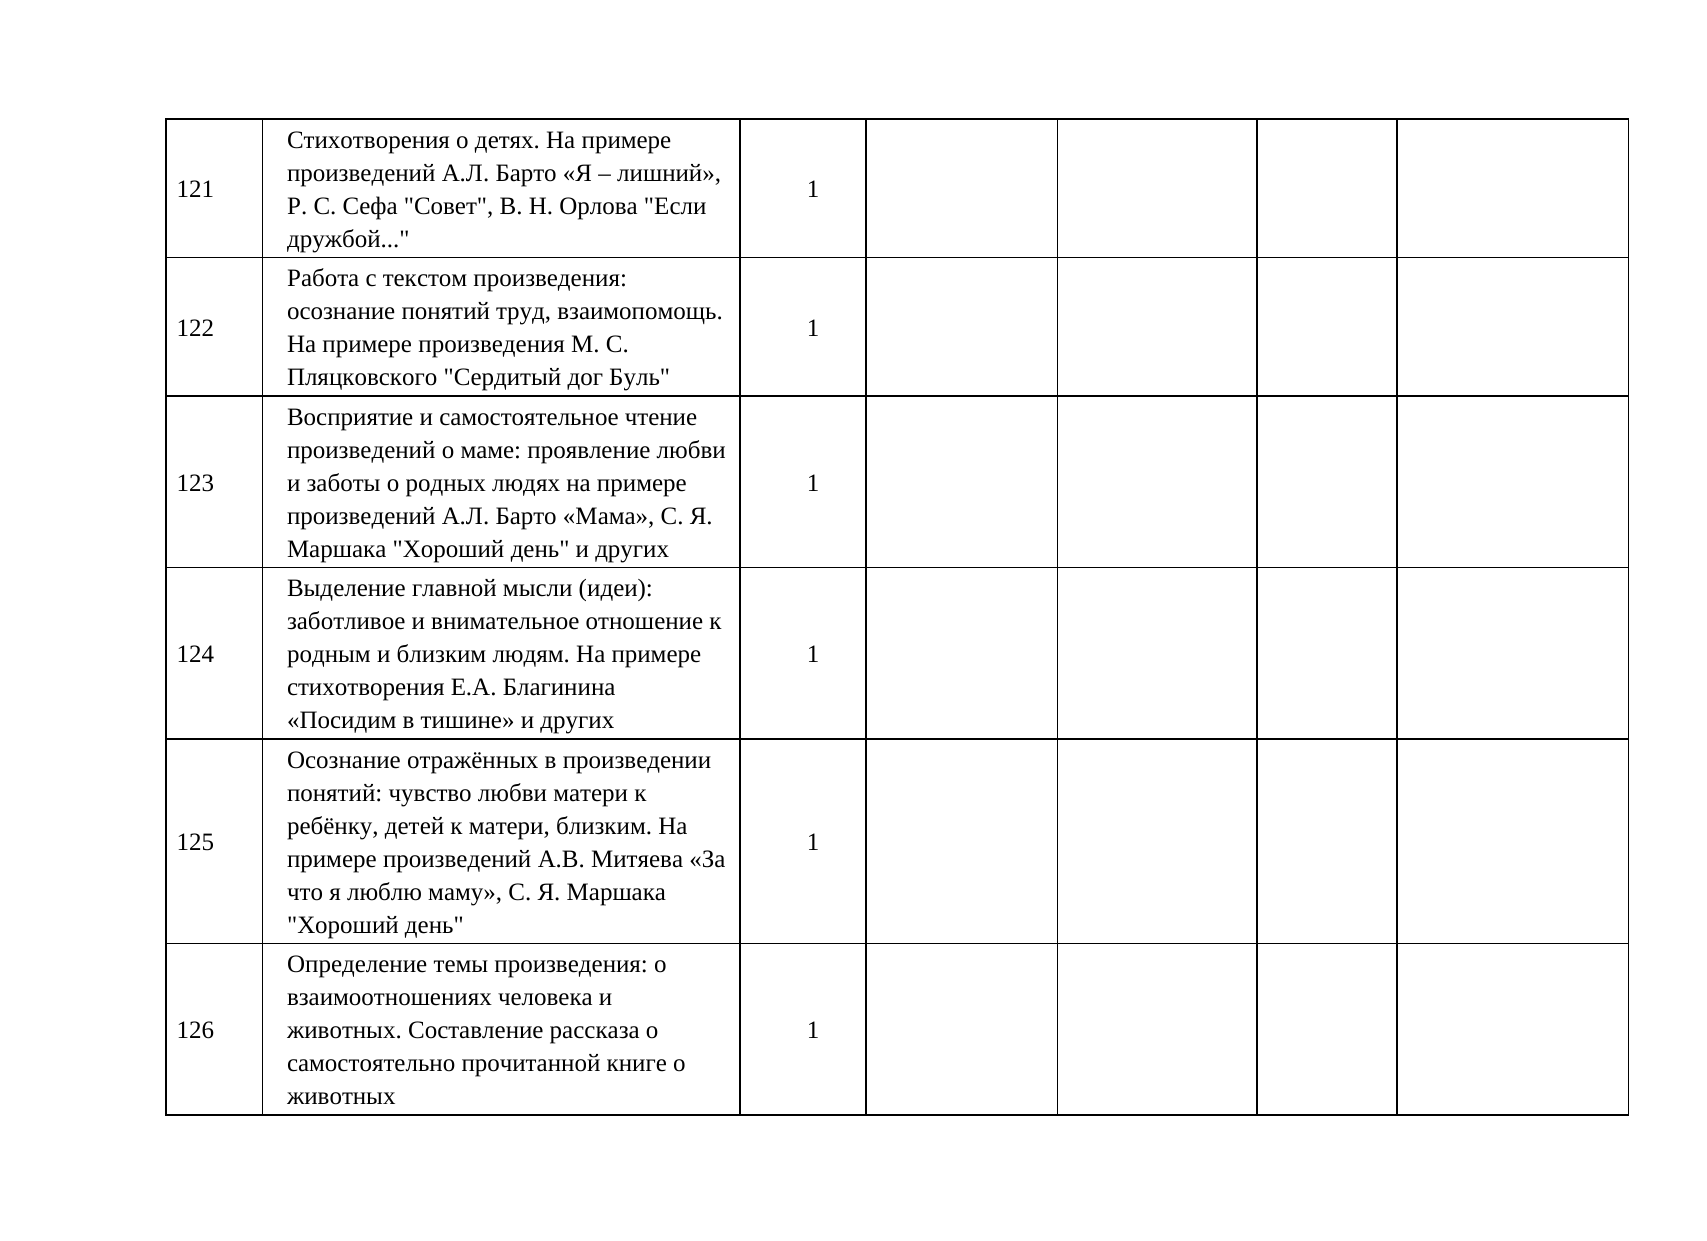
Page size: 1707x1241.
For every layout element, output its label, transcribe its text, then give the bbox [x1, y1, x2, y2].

table_cell Восприятие и самостоятельное чтение произведений о маме: проявление любви и заботы о родных людях на примере произведений А.Л. Барто «Мама», С. Я. Маршака "Хороший день" и других [263, 397, 739, 566]
table_cell Определение темы произведения: о взаимоотношениях человека и животных. Составление рассказа о самостоятельно прочитанной книге о животных [263, 944, 739, 1114]
table_cell 124 [167, 568, 262, 738]
table_cell Стихотворения о детях. На примере произведений А.Л. Барто «Я – лишний», Р. С. Сефа "Совет", В. Н. Орлова "Если дружбой..." [263, 120, 739, 257]
table_cell [1258, 397, 1396, 566]
table_cell [1398, 120, 1628, 257]
table_cell 123 [167, 397, 262, 566]
table_cell [1258, 568, 1396, 738]
table_cell [1058, 944, 1256, 1114]
table_cell [1058, 740, 1256, 942]
table_cell [1398, 944, 1628, 1114]
table_cell Работа с текстом произведения: осознание понятий труд, взаимопомощь. На примере произведения М. С. Пляцковского "Сердитый дог Буль" [263, 258, 739, 395]
table_cell [1258, 944, 1396, 1114]
table_cell [1398, 258, 1628, 395]
table_cell 121 [167, 120, 262, 257]
table_cell 1 [741, 944, 865, 1114]
table_cell [867, 568, 1057, 738]
table_cell 1 [741, 120, 865, 257]
table_cell [1258, 740, 1396, 942]
table_cell [867, 944, 1057, 1114]
table_cell [1398, 740, 1628, 942]
table_cell 1 [741, 397, 865, 566]
table_cell [1058, 397, 1256, 566]
table_cell 122 [167, 258, 262, 395]
table_cell [867, 120, 1057, 257]
table_cell 1 [741, 740, 865, 942]
table_cell 1 [741, 568, 865, 738]
table_cell Выделение главной мысли (идеи): заботливое и внимательное отношение к родным и близким людям. На примере стихотворения Е.А. Благинина «Посидим в тишине» и других [263, 568, 739, 738]
table_cell 1 [741, 258, 865, 395]
table_cell 125 [167, 740, 262, 942]
table_cell [1398, 568, 1628, 738]
table_cell Осознание отражённых в произведении понятий: чувство любви матери к ребёнку, детей к матери, близким. На примере произведений А.В. Митяева «За что я люблю маму», С. Я. Маршака "Хороший день" [263, 740, 739, 942]
table_cell [1258, 258, 1396, 395]
table_cell [867, 740, 1057, 942]
table_cell [1058, 568, 1256, 738]
table_cell [1258, 120, 1396, 257]
table_cell 126 [167, 944, 262, 1114]
table_cell [867, 397, 1057, 566]
table_cell [867, 258, 1057, 395]
table_cell [1058, 120, 1256, 257]
table_cell [1058, 258, 1256, 395]
table_cell [1398, 397, 1628, 566]
